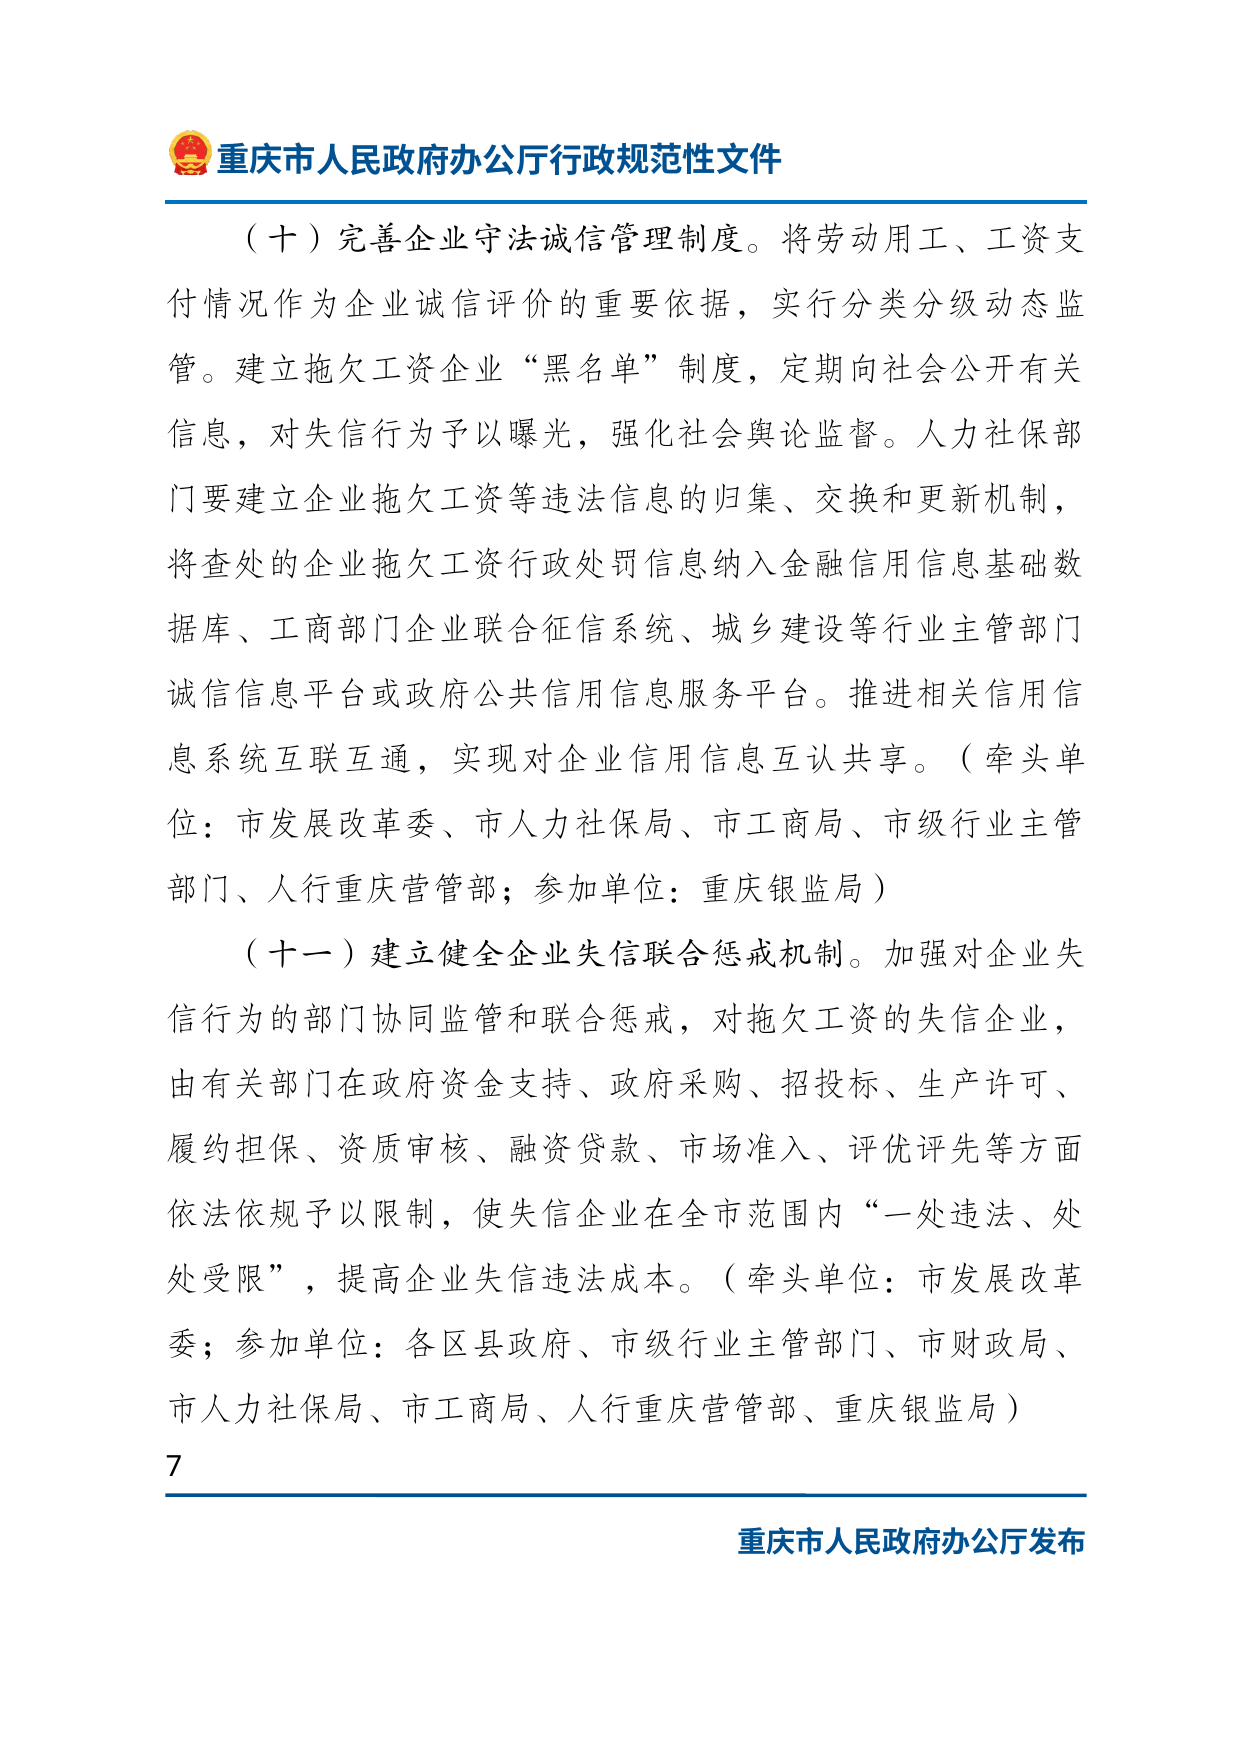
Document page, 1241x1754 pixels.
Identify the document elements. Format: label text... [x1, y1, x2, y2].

picture [165, 128, 216, 179]
text （十一）建立健全企业失信联合惩戒机制。加强对企业失信行为的部门协同监管和联合惩戒，对拖欠工资的失信企业，由有关部门在政府资金支持、政府采购、招投标、生产许可、履约担保、资质审核、融资贷款、市场准入、评优评先等方面依法依规予以限制，使失信企业在全市范围内“一处违法、处处受限”，提高企业失信违法成本。（牵头单位：市发展改革委；参加单位：各区县政府、市级行业主管部门、市财政局、市人力社保局、市工商局、人行重庆营管部、重庆银监局） [165, 922, 1087, 1442]
text （十）完善企业守法诚信管理制度。将劳动用工、工资支付情况作为企业诚信评价的重要依据，实行分类分级动态监管。建立拖欠工资企业“黑名单”制度，定期向社会公开有关信息，对失信行为予以曝光，强化社会舆论监督。人力社保部门要建立企业拖欠工资等违法信息的归集、交换和更新机制，将查处的企业拖欠工资行政处罚信息纳入金融信用信息基础数据库、工商部门企业联合征信系统、城乡建设等行业主管部门诚信信息平台或政府公共信用信息服务平台。推进相关信用信息系统互联互通，实现对企业信用信息互认共享。（牵头单位：市发展改革委、市人力社保局、市工商局、市级行业主管部门、人行重庆营管部；参加单位：重庆银监局） [165, 207, 1087, 922]
